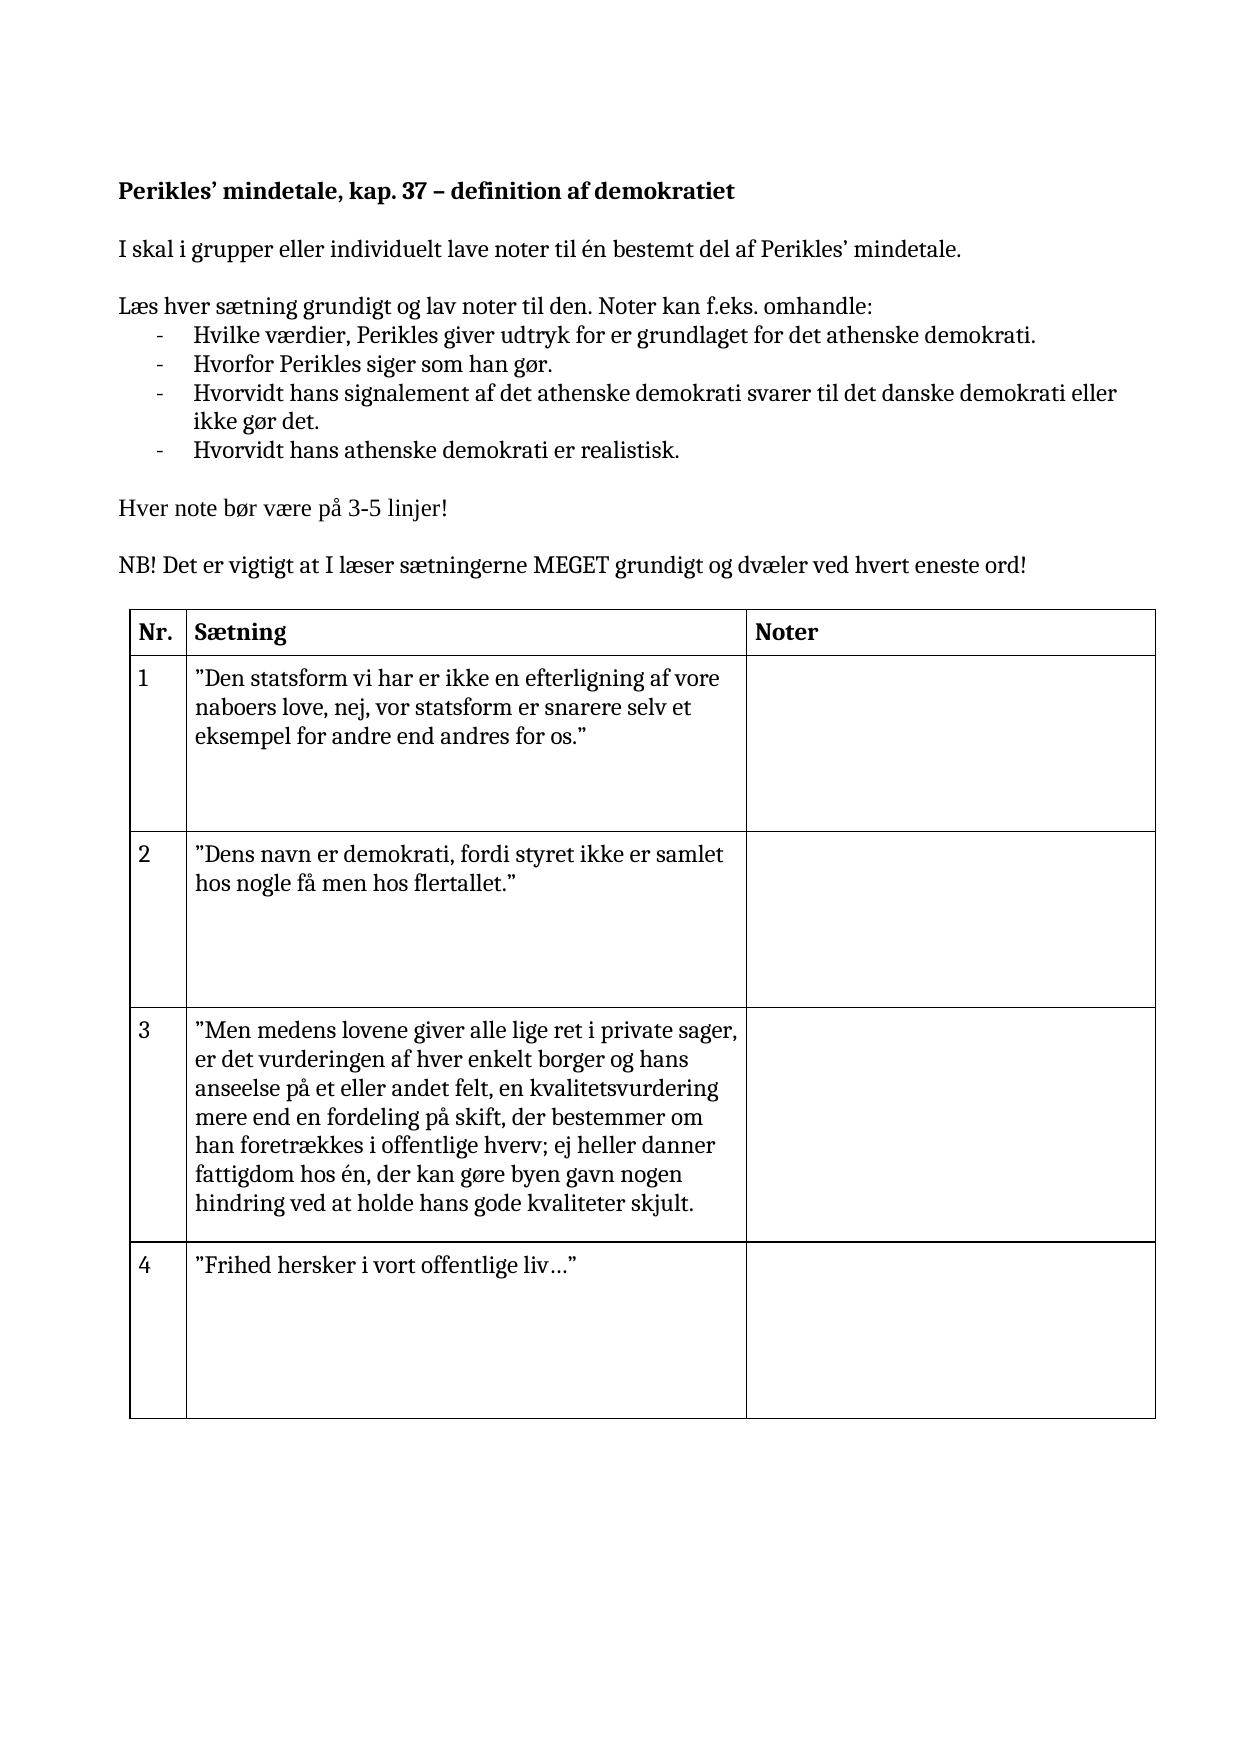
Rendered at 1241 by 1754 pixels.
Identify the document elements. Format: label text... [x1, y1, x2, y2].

text Perikles’ mindetale, kap. 37 – definition af demokratiet [118, 177, 1122, 206]
text Hver note bør være på 3-5 linjer! [118, 493, 1122, 522]
table_cell ”Men medens lovene giver alle lige ret i private sager, er det vurderingen af hver enkelt borger og hans anseelse på et eller andet felt, en kvalitetsvurdering mere end en fordeling på skift, der bestemmer om han foretrækkes i offentlige hverv; ej heller danner fattigdom hos én, der kan gøre byen gavn nogen hindring ved at holde hans gode kvaliteter skjult. [187, 1008, 746, 1241]
table_header Noter [747, 610, 1155, 655]
text I skal i grupper eller individuelt lave noter til én bestemt del af Perikles’ mindetale. [118, 235, 1122, 263]
table_cell 1 [131, 656, 186, 831]
list Hvilke værdier, Perikles giver udtryk for er grundlaget for det athenske demokrati. [156, 321, 1122, 350]
list Hvorvidt hans signalement af det athenske demokrati svarer til det danske demokrati eller ikke gør det. [156, 378, 1122, 436]
text NB! Det er vigtigt at I læser sætningerne MEGET grundigt og dvæler ved hvert eneste ord! [118, 551, 1122, 580]
table_cell ”Den statsform vi har er ikke en efterligning af vore naboers love, nej, vor statsform er snarere selv et eksempel for andre end andres for os.” [187, 656, 746, 831]
table_header Sætning [187, 610, 746, 655]
table_cell 4 [131, 1243, 186, 1417]
table_cell 3 [131, 1008, 186, 1241]
table_cell ”Frihed hersker i vort offentlige liv…” [187, 1243, 746, 1417]
text Læs hver sætning grundigt og lav noter til den. Noter kan f.eks. omhandle: [118, 292, 1122, 321]
list Hvorvidt hans athenske demokrati er realistisk. [156, 436, 1122, 465]
table_cell 2 [131, 832, 186, 1007]
table_header Nr. [131, 610, 186, 655]
table_cell [747, 1008, 1155, 1241]
list Hvorfor Perikles siger som han gør. [156, 350, 1122, 378]
table_cell [747, 656, 1155, 831]
table_cell ”Dens navn er demokrati, fordi styret ikke er samlet hos nogle få men hos flertallet.” [187, 832, 746, 1007]
table_cell [747, 1243, 1155, 1417]
table_cell [747, 832, 1155, 1007]
